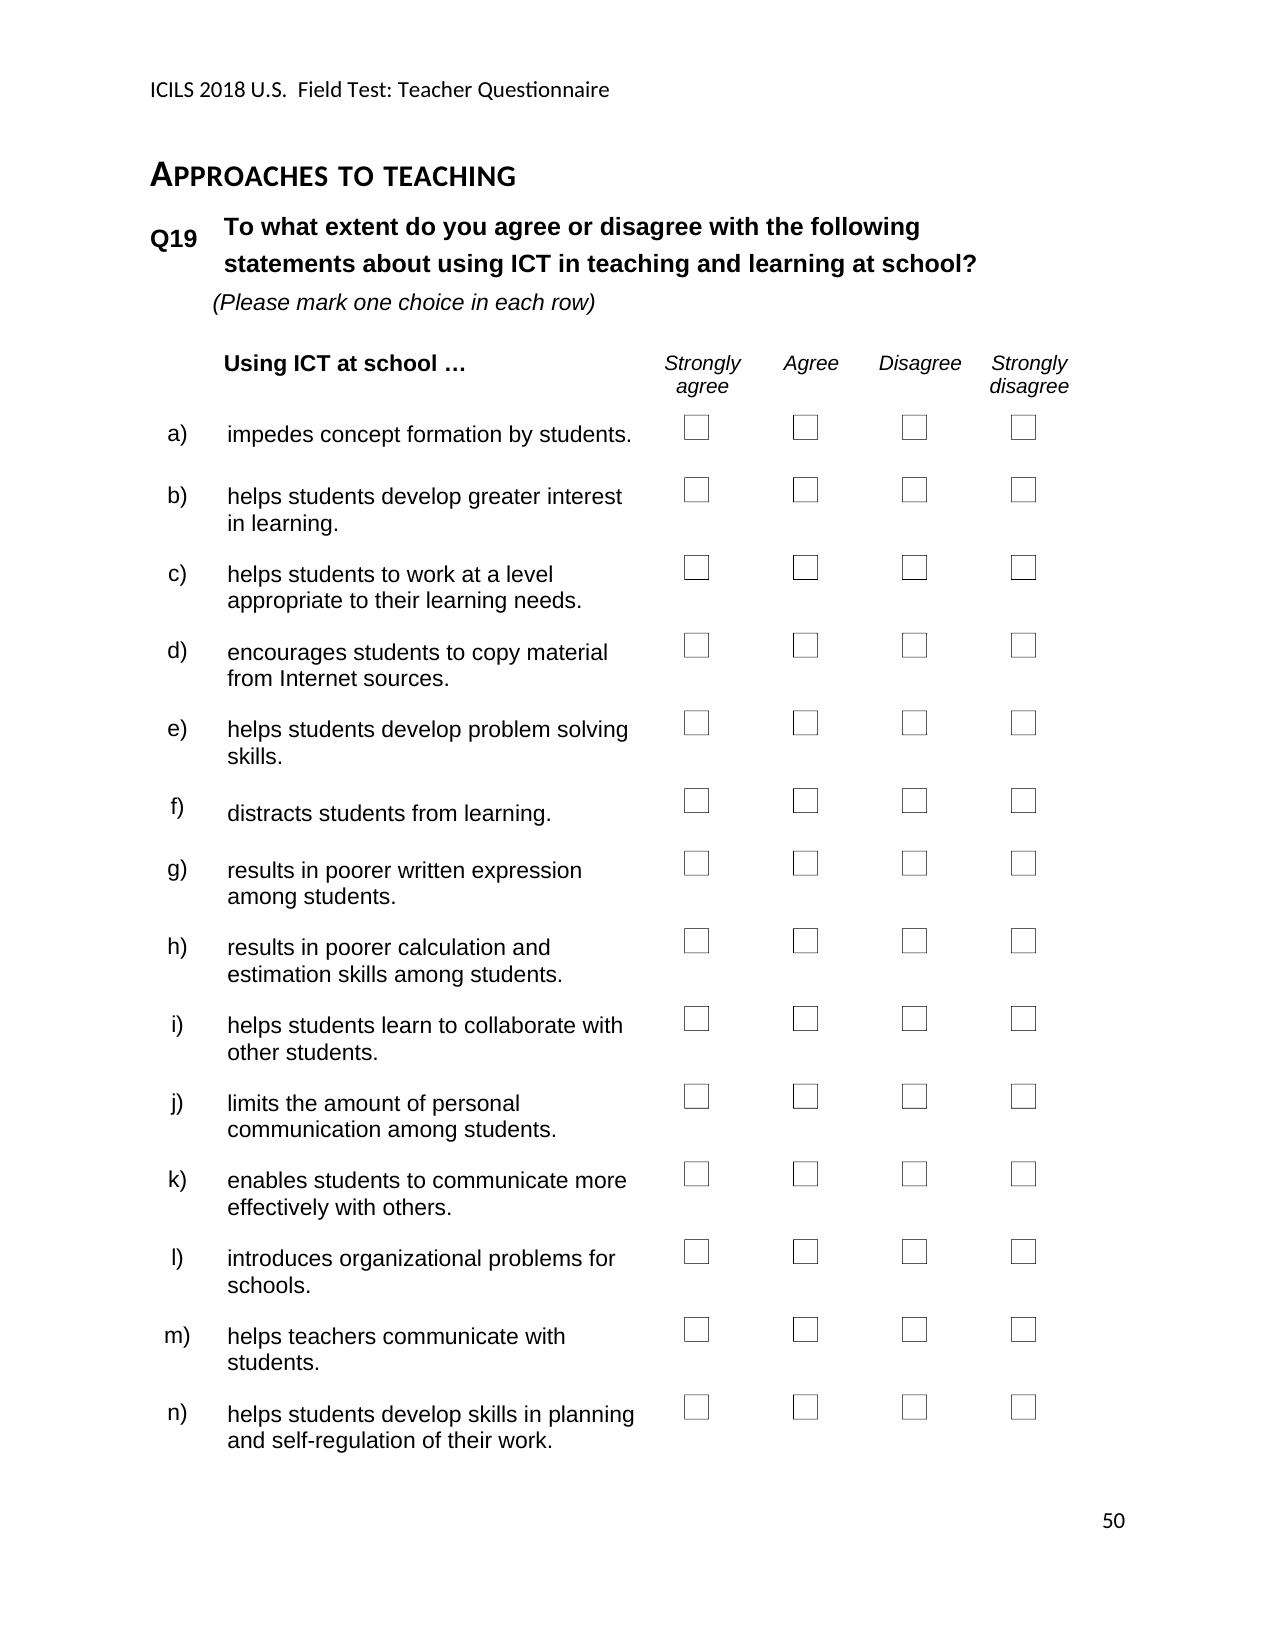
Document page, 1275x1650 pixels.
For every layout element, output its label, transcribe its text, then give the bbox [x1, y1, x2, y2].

text Approaches to teaching [150, 150, 1125, 196]
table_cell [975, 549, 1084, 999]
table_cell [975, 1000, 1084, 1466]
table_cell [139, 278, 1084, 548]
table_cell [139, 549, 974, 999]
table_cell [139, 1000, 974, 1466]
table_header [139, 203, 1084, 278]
